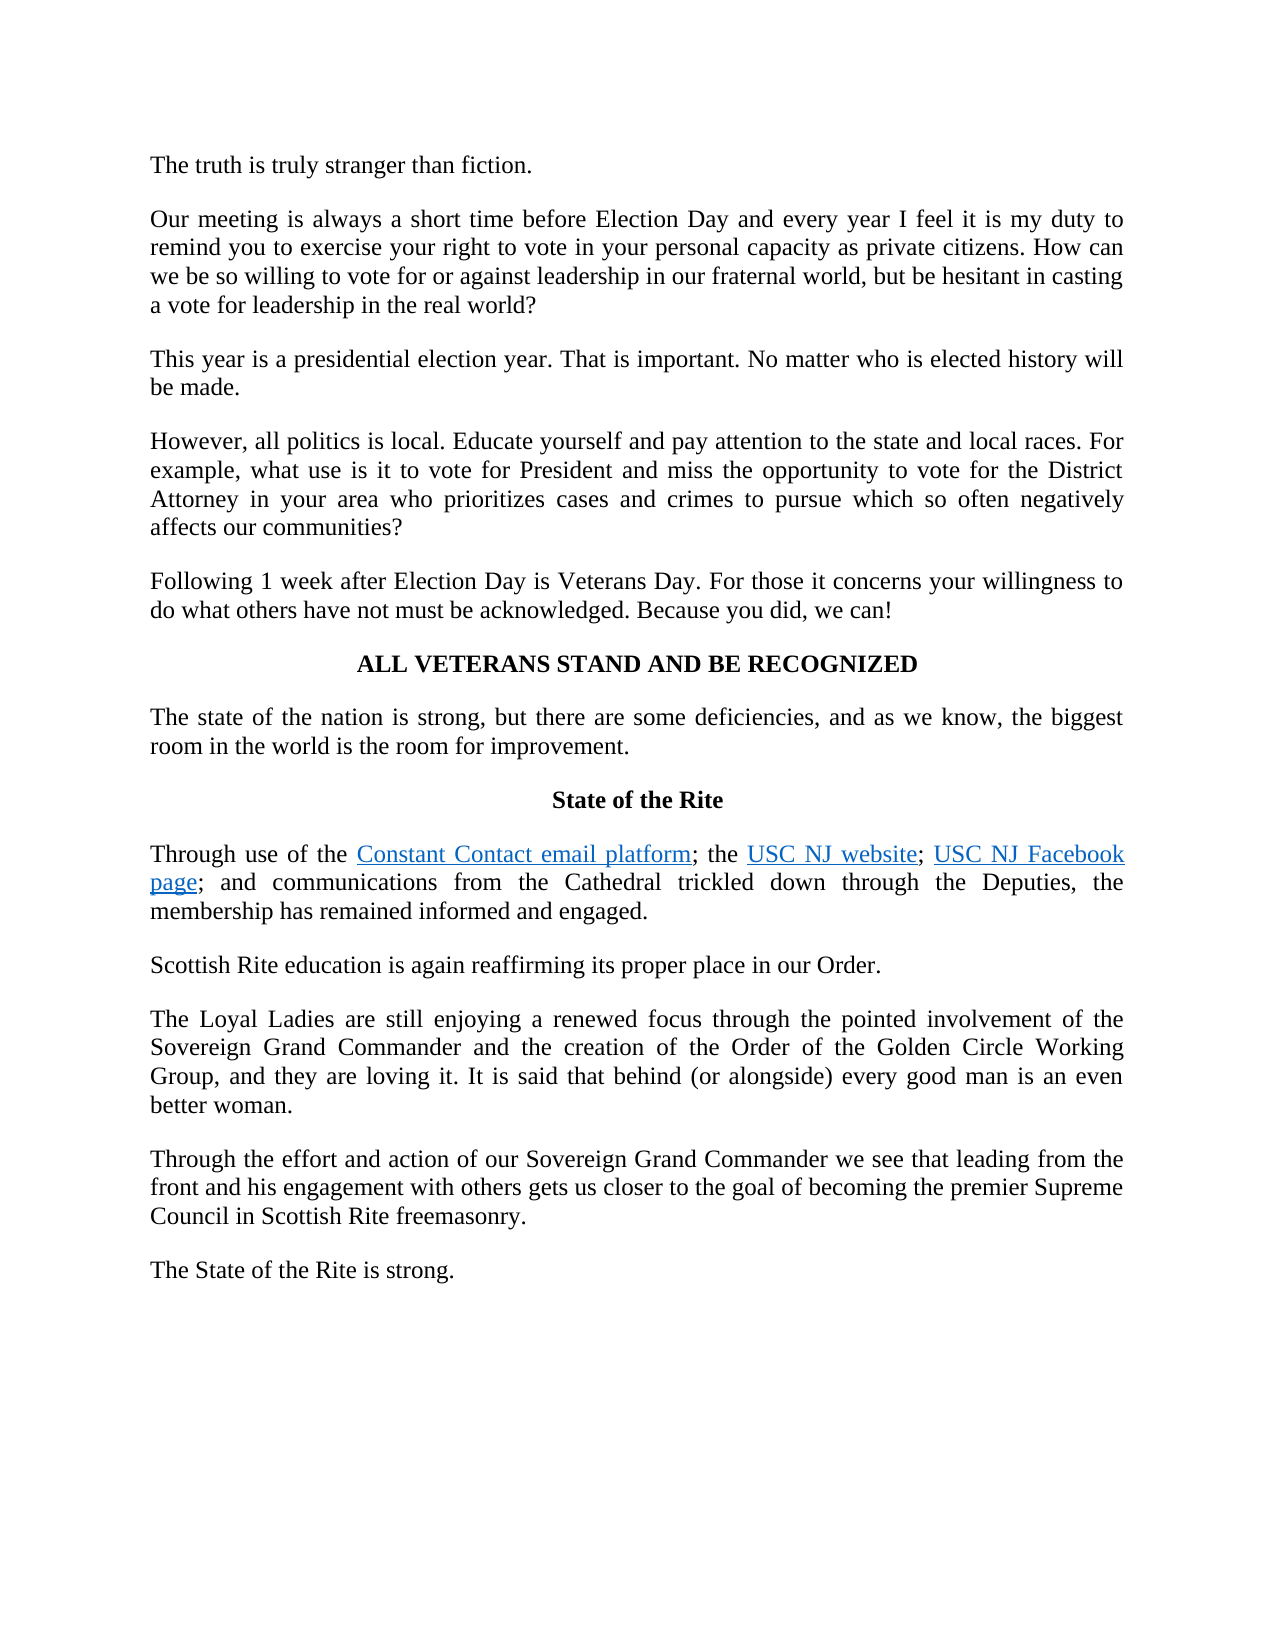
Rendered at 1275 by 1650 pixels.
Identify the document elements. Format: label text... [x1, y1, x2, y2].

text ALL VETERANS STAND AND BE RECOGNIZED [150, 649, 1125, 677]
text The state of the nation is strong, but there are some deficiencies, and as we know, the biggest room in the world is the room for improvement. [150, 702, 1125, 760]
text Through use of the Constant Contact email platform; the USC NJ website; USC NJ Facebook page; and communications from the Cathedral trickled down through the Deputies, the membership has remained informed and engaged. [150, 839, 1125, 925]
text However, all politics is local. Educate yourself and pay attention to the state and local races. For example, what use is it to vote for President and miss the opportunity to vote for the District Attorney in your area who prioritizes cases and crimes to pursue which so often negatively affects our communities? [150, 426, 1125, 541]
text Our meeting is always a short time before Election Day and every year I feel it is my duty to remind you to exercise your right to vote in your personal capacity as private citizens. How can we be so willing to vote for or against leadership in our fraternal world, but be hesitant in casting a vote for leadership in the real world? [150, 204, 1125, 319]
text Following 1 week after Election Day is Veterans Day. For those it concerns your willingness to do what others have not must be acknowledged. Because you did, we can! [150, 566, 1125, 624]
text The State of the Rite is strong. [150, 1255, 1125, 1284]
text This year is a presidential election year. That is important. No matter who is elected history will be made. [150, 344, 1125, 401]
text The truth is truly stranger than fiction. [150, 150, 1125, 179]
text The Loyal Ladies are still enjoying a renewed focus through the pointed involvement of the Sovereign Grand Commander and the creation of the Order of the Golden Circle Working Group, and they are loving it. It is said that behind (or alongside) every good man is an even better woman. [150, 1004, 1125, 1119]
text Scottish Rite education is again reaffirming its proper place in our Order. [150, 950, 1125, 979]
text State of the Rite [150, 785, 1125, 814]
text Through the effort and action of our Sovereign Grand Commander we see that leading from the front and his engagement with others gets us closer to the goal of becoming the premier Supreme Council in Scottish Rite freemasonry. [150, 1144, 1125, 1230]
